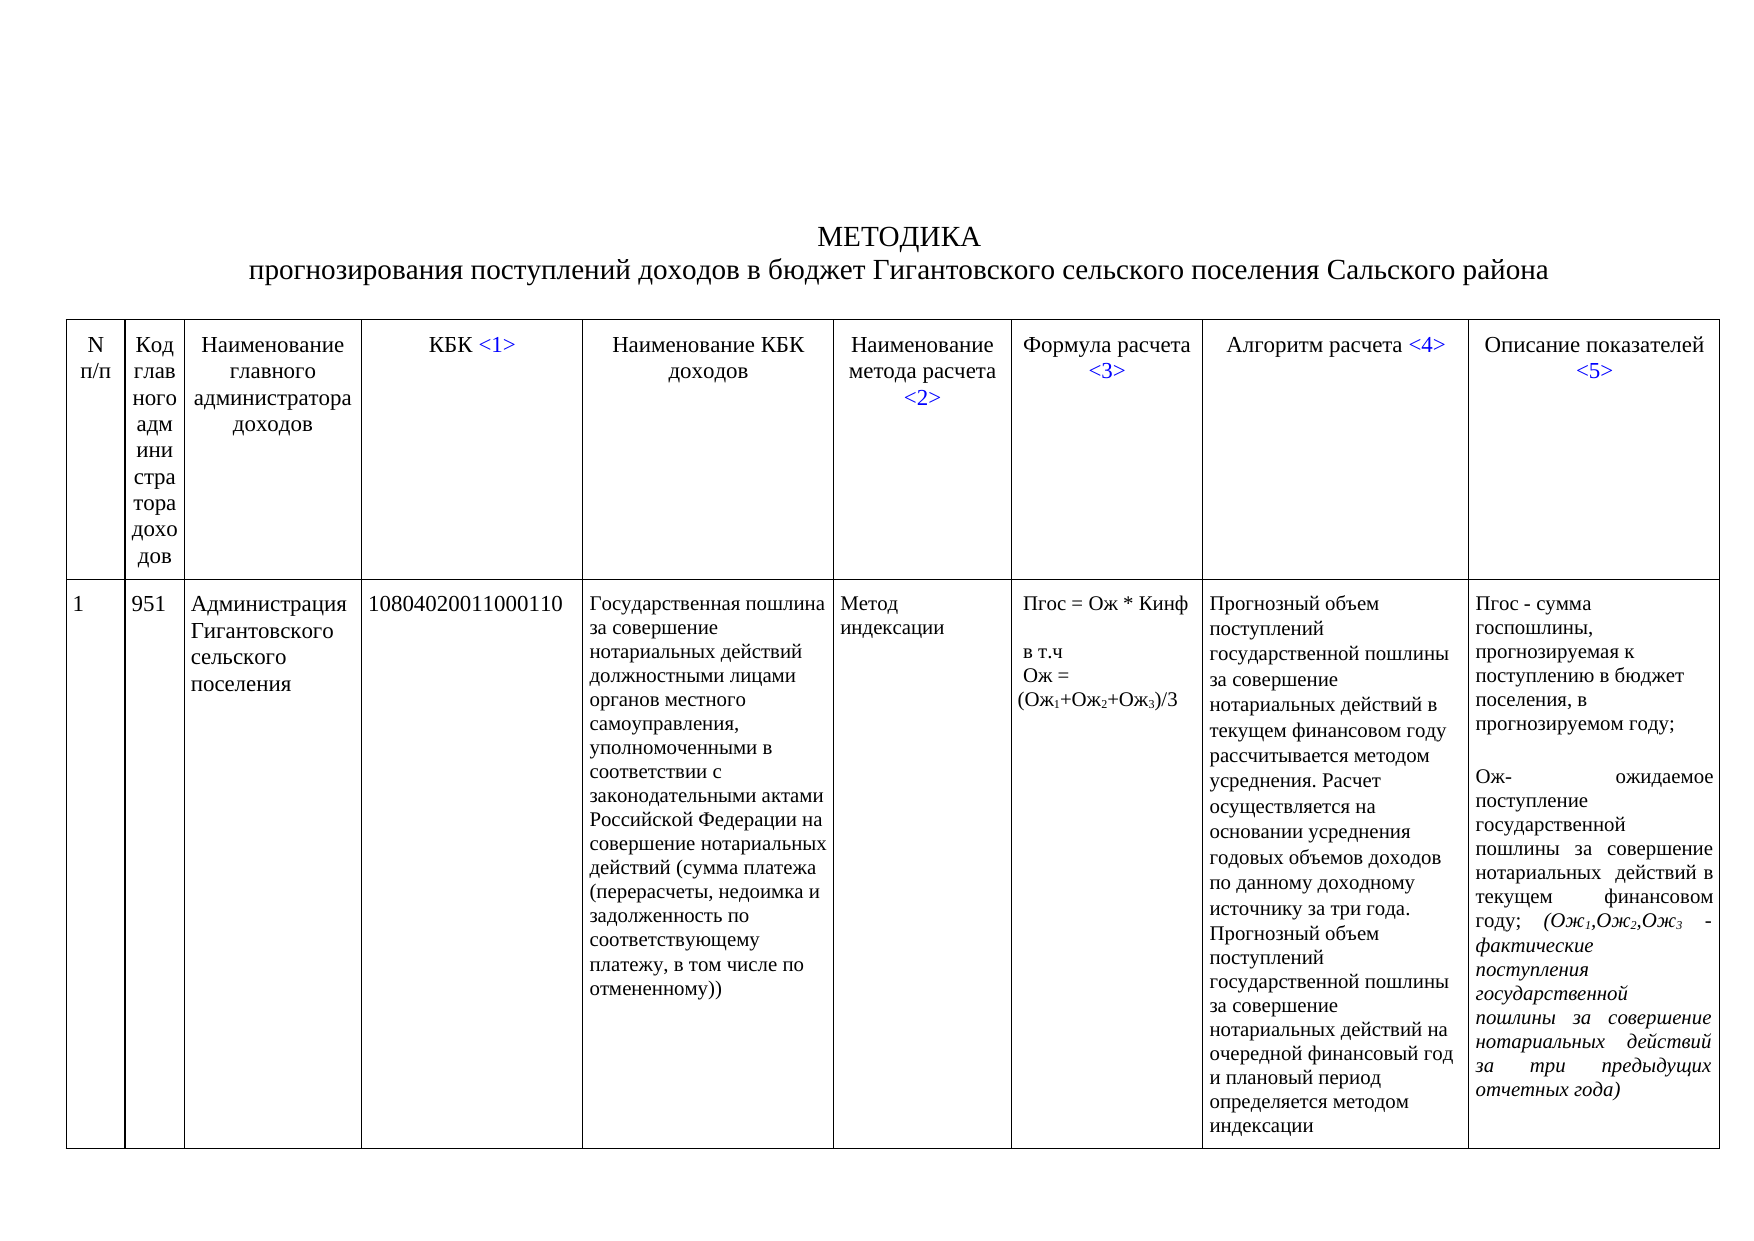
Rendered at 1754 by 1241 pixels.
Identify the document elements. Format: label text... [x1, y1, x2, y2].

table_header Алгоритм расчета <4> [1203, 320, 1468, 579]
text МЕТОДИКА [118, 219, 1680, 252]
table_cell 1 [67, 580, 124, 1148]
table_header Наименование метода расчета <2> [834, 320, 1011, 579]
table_header Описание показателей <5> [1469, 320, 1719, 579]
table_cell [1012, 580, 1202, 1148]
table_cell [185, 580, 361, 1148]
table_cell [583, 580, 833, 1148]
table_cell 951 [126, 580, 184, 1148]
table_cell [1203, 580, 1468, 1148]
table_header КБК <1> [362, 320, 582, 579]
table_cell 10804020011000110 [362, 580, 582, 1148]
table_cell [1469, 580, 1719, 1148]
table_header Наименование главного администратора доходов [185, 320, 361, 579]
table_header N п/п [67, 320, 124, 579]
table_header Наименование КБК доходов [583, 320, 833, 579]
text прогнозирования поступлений доходов в бюджет Гигантовского сельского поселения Сальского района [118, 252, 1680, 286]
table_header Код главного администратора доходов [126, 320, 184, 579]
table_header Формула расчета <3> [1012, 320, 1202, 579]
table_cell Метод индексации [834, 580, 1011, 1148]
